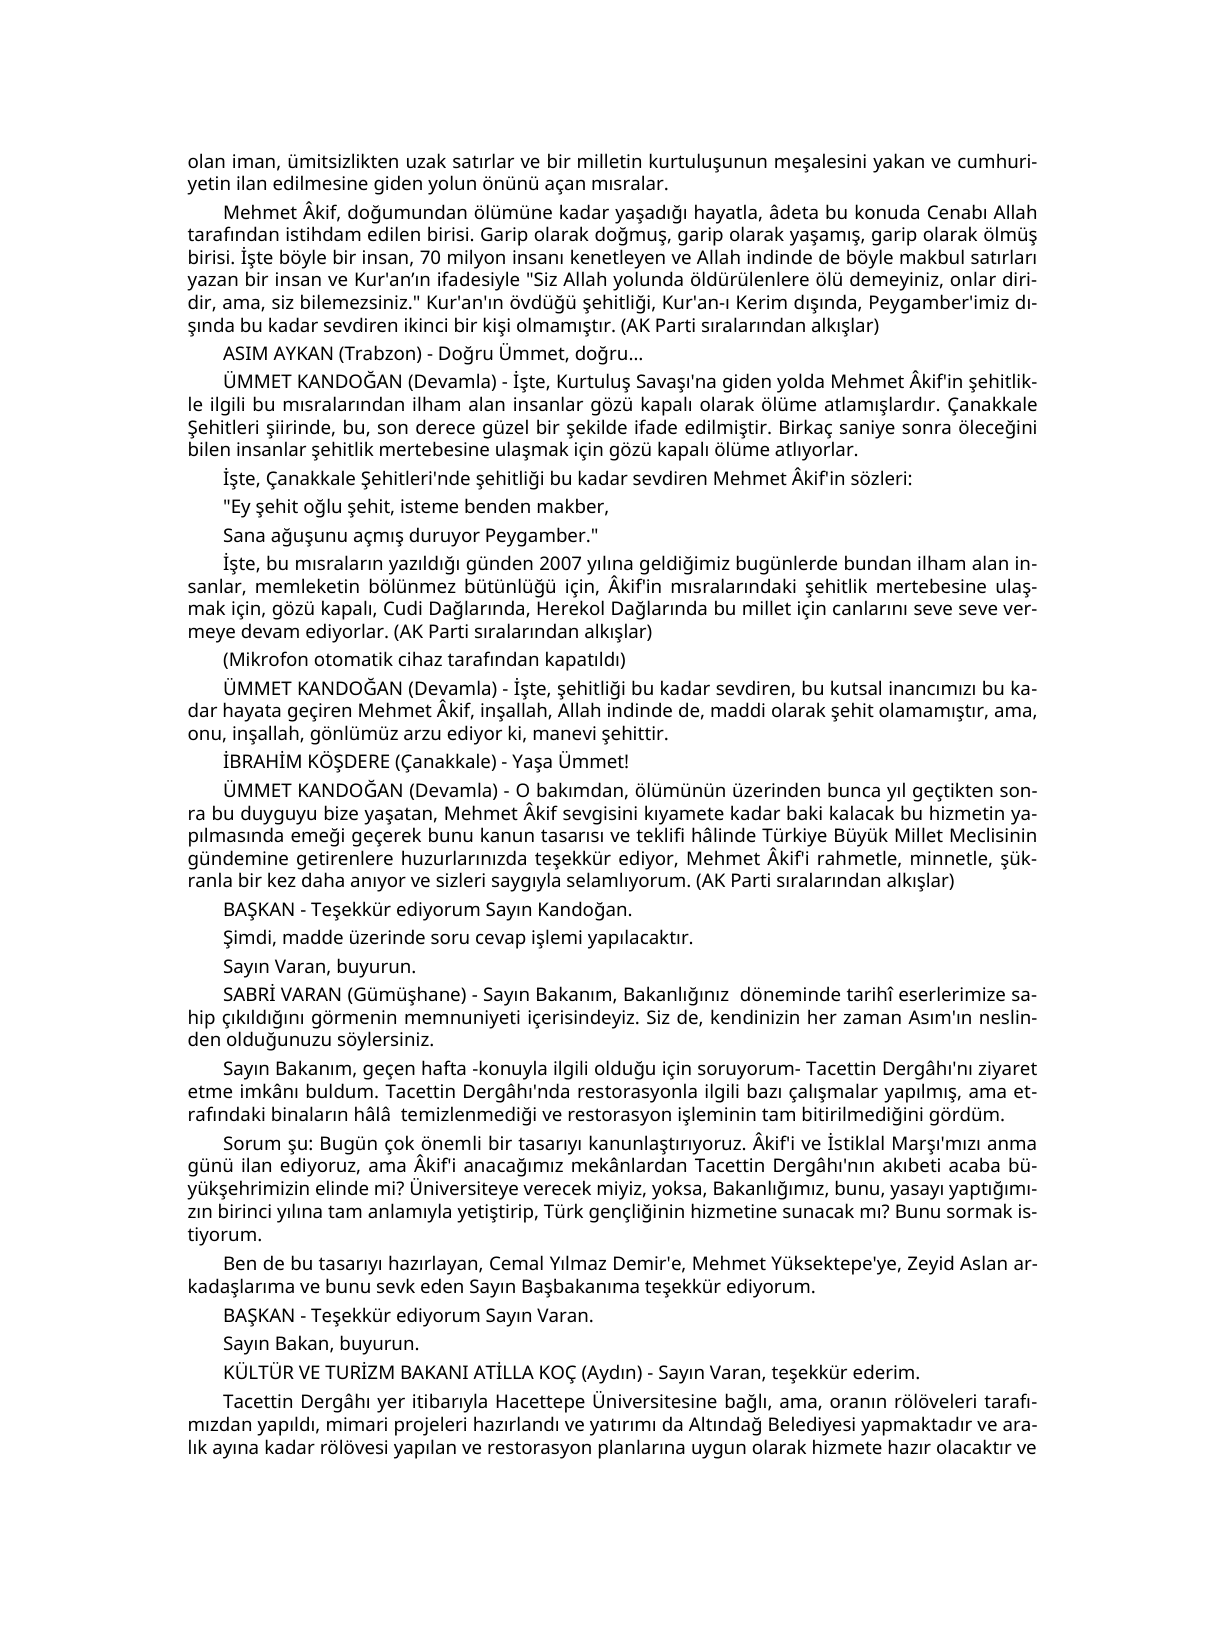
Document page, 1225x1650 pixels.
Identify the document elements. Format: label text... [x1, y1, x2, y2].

text ÜMMET KANDOĞAN (Devamla) - İşte, şehitliği bu kadar sevdiren, bu kutsal inancımızı bu kadar hayata geçiren Mehmet Âkif, inşallah, Allah indinde de, maddi olarak şehit olamamıştır, ama, onu, inşallah, gönlümüz arzu ediyor ki, manevi şehittir. [187, 677, 1037, 745]
text Ben de bu tasarıyı hazırlayan, Cemal Yılmaz Demir'e, Mehmet Yüksektepe'ye, Zeyid Aslan arkadaşlarıma ve bunu sevk eden Sayın Başbakanıma teşekkür ediyorum. [187, 1252, 1037, 1298]
text İşte, bu mısraların yazıldığı günden 2007 yılına geldiğimiz bugünlerde bundan ilham alan insanlar, memleketin bölünmez bütünlüğü için, Âkif'in mısralarındaki şehitlik mertebesine ulaşmak için, gözü kapalı, Cudi Dağlarında, Herekol Dağlarında bu millet için canlarını seve seve vermeye devam ediyorlar. (AK Parti sıralarından alkışlar) [187, 552, 1037, 643]
text Sayın Bakan, buyurun. [187, 1332, 1037, 1355]
text BAŞKAN - Teşekkür ediyorum Sayın Kandoğan. [187, 898, 1037, 921]
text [187, 150, 1037, 195]
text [187, 1390, 1037, 1459]
text (Mikrofon otomatik cihaz tarafından kapatıldı) [187, 649, 1037, 671]
text ASIM AYKAN (Trabzon) - Doğru Ümmet, doğru… [187, 342, 1037, 365]
text KÜLTÜR VE TURİZM BAKANI ATİLLA KOÇ (Aydın) - Sayın Varan, teşekkür ederim. [187, 1361, 1037, 1384]
text İşte, Çanakkale Şehitleri'nde şehitliği bu kadar sevdiren Mehmet Âkif'in sözleri: [187, 467, 1037, 490]
text SABRİ VARAN (Gümüşhane) - Sayın Bakanım, Bakanlığınız döneminde tarihî eserlerimize sahip çıkıldığını görmenin memnuniyeti içerisindeyiz. Siz de, kendinizin her zaman Asım'ın neslinden olduğunuzu söylersiniz. [187, 983, 1037, 1051]
text "Ey şehit oğlu şehit, isteme benden makber, [187, 496, 1037, 518]
text Sana ağuşunu açmış duruyor Peygamber." [187, 524, 1037, 547]
text Şimdi, madde üzerinde soru cevap işlemi yapılacaktır. [187, 927, 1037, 949]
text BAŞKAN - Teşekkür ediyorum Sayın Varan. [187, 1304, 1037, 1327]
text Sayın Bakanım, geçen hafta -konuyla ilgili olduğu için soruyorum- Tacettin Dergâhı'nı ziyaret etme imkânı buldum. Tacettin Dergâhı'nda restorasyonla ilgili bazı çalışmalar yapılmış, ama etrafındaki binaların hâlâ temizlenmediği ve restorasyon işleminin tam bitirilmediğini gördüm. [187, 1057, 1037, 1126]
text ÜMMET KANDOĞAN (Devamla) - İşte, Kurtuluş Savaşı'na giden yolda Mehmet Âkif'in şehitlikle ilgili bu mısralarından ilham alan insanlar gözü kapalı olarak ölüme atlamışlardır. Çanakkale Şehitleri şiirinde, bu, son derece güzel bir şekilde ifade edilmiştir. Birkaç saniye sonra öleceğini bilen insanlar şehitlik mertebesine ulaşmak için gözü kapalı ölüme atlıyorlar. [187, 371, 1037, 461]
text Sorum şu: Bugün çok önemli bir tasarıyı kanunlaştırıyoruz. Âkif'i ve İstiklal Marşı'mızı anma günü ilan ediyoruz, ama Âkif'i anacağımız mekânlardan Tacettin Dergâhı'nın akıbeti acaba büyükşehrimizin elinde mi? Üniversiteye verecek miyiz, yoksa, Bakanlığımız, bunu, yasayı yaptığımızın birinci yılına tam anlamıyla yetiştirip, Türk gençliğinin hizmetine sunacak mı? Bunu sormak istiyorum. [187, 1132, 1037, 1246]
text Sayın Varan, buyurun. [187, 955, 1037, 978]
text İBRAHİM KÖŞDERE (Çanakkale) - Yaşa Ümmet! [187, 751, 1037, 773]
text Mehmet Âkif, doğumundan ölümüne kadar yaşadığı hayatla, âdeta bu konuda Cenabı Allah tarafından istihdam edilen birisi. Garip olarak doğmuş, garip olarak yaşamış, garip olarak ölmüş birisi. İşte böyle bir insan, 70 milyon insanı kenetleyen ve Allah indinde de böyle makbul satırları yazan bir insan ve Kur'an’ın ifadesiyle "Siz Allah yolunda öldürülenlere ölü demeyiniz, onlar diridir, ama, siz bilemezsiniz." Kur'an'ın övdüğü şehitliği, Kur'an-ı Kerim dışında, Peygamber'imiz dışında bu kadar sevdiren ikinci bir kişi olmamıştır. (AK Parti sıralarından alkışlar) [187, 201, 1037, 337]
text ÜMMET KANDOĞAN (Devamla) - O bakımdan, ölümünün üzerinden bunca yıl geçtikten sonra bu duyguyu bize yaşatan, Mehmet Âkif sevgisini kıyamete kadar baki kalacak bu hizmetin yapılmasında emeği geçerek bunu kanun tasarısı ve teklifi hâlinde Türkiye Büyük Millet Meclisinin gündemine getirenlere huzurlarınızda teşekkür ediyor, Mehmet Âkif'i rahmetle, minnetle, şükranla bir kez daha anıyor ve sizleri saygıyla selamlıyorum. (AK Parti sıralarından alkışlar) [187, 779, 1037, 892]
